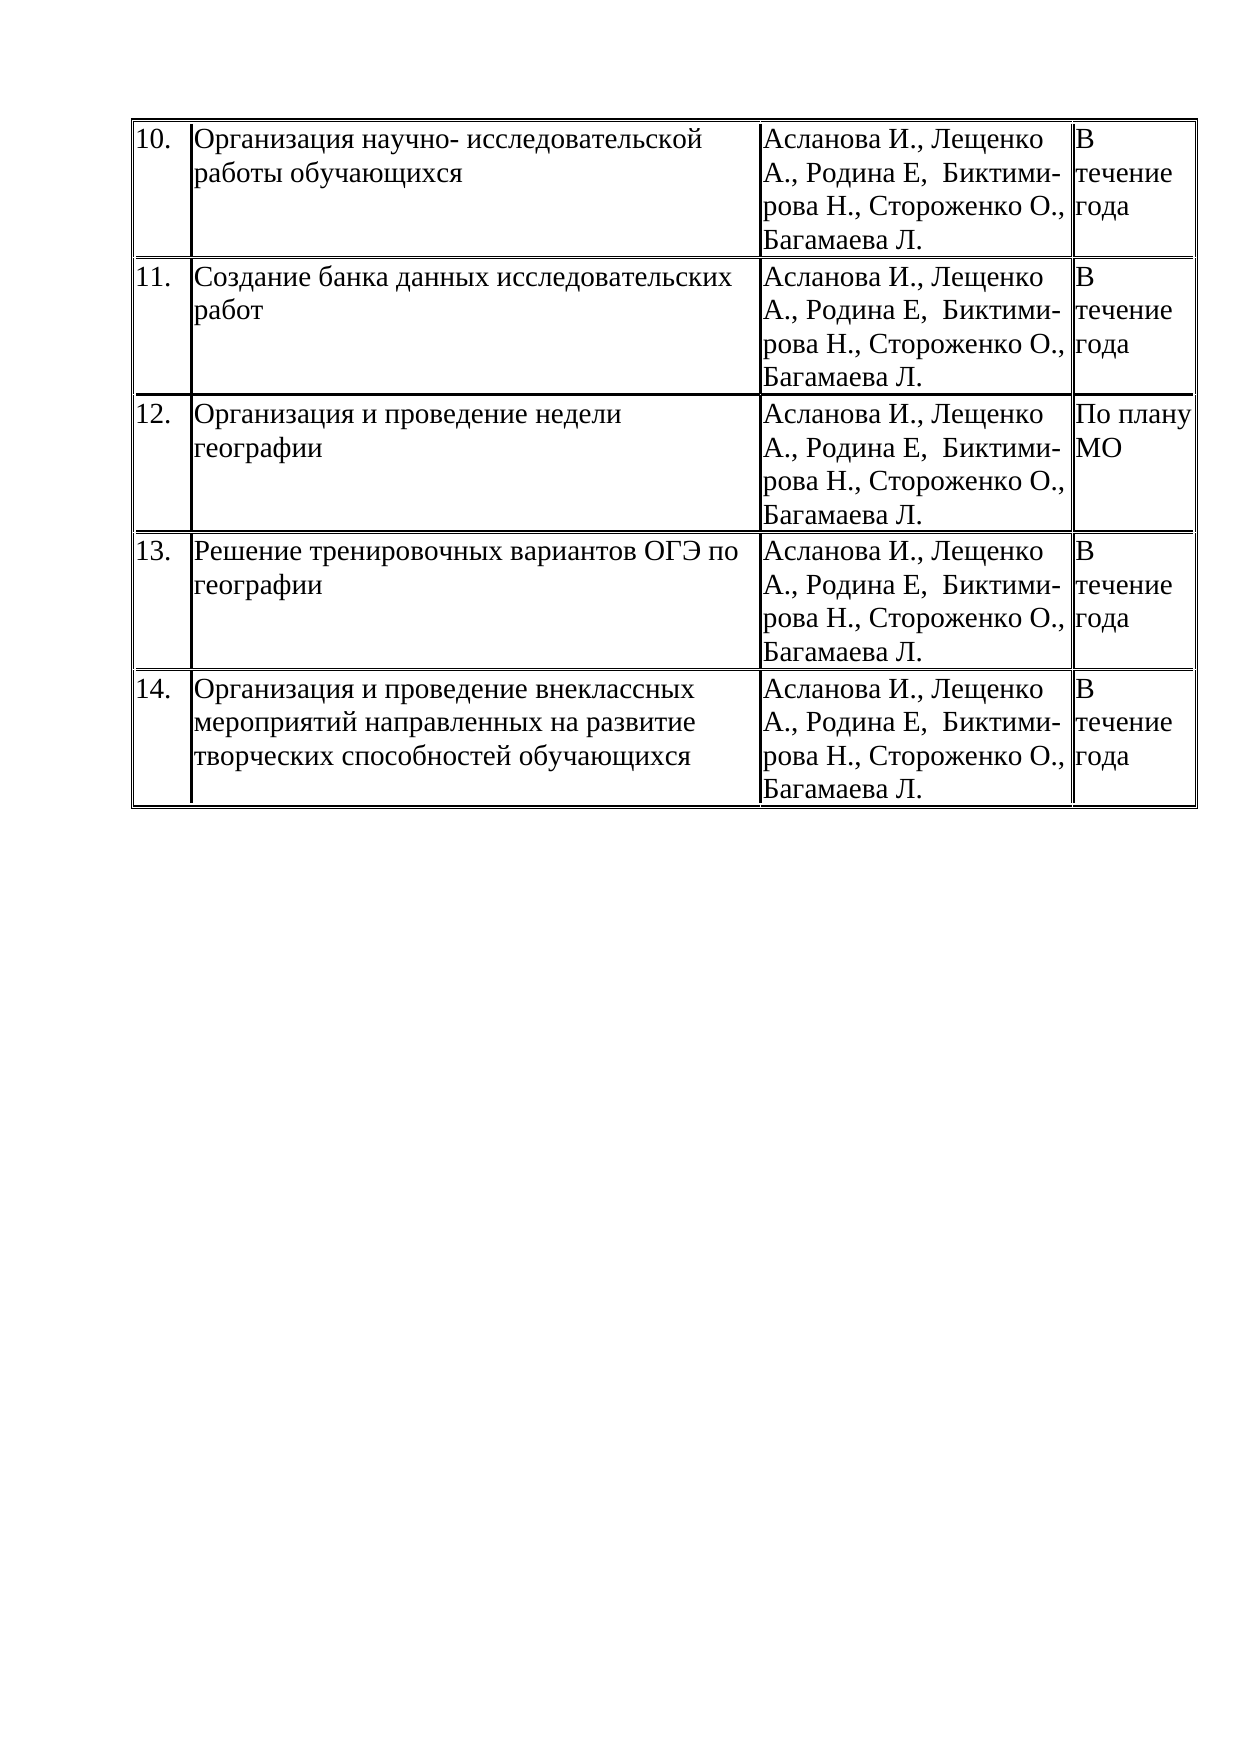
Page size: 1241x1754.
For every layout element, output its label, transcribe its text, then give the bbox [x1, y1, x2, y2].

table_cell Асланова И., Лещенко А., Родина Е, Биктими-рова Н., Стороженко О., Багамаева Л. [762, 396, 1071, 530]
table_cell 10. [134, 122, 191, 256]
table_cell Организация научно- исследовательской работы обучающихся [191, 122, 760, 256]
table_cell 13. [134, 530, 190, 668]
table_cell В течение года [1075, 530, 1195, 668]
table_cell 12. [133, 393, 190, 530]
table_cell 14. [133, 668, 191, 805]
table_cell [760, 120, 1073, 256]
table_cell По плану МО [1075, 393, 1196, 530]
table_cell В течение года [1073, 122, 1195, 256]
table_cell Асланова И., Лещенко А., Родина Е, Биктими-рова Н., Стороженко О., Багамаева Л. [762, 259, 1071, 393]
table_cell Создание банка данных исследовательских работ [193, 259, 759, 393]
table_cell Организация и проведение внеклассных мероприятий направленных на развитие творческих способностей обучающихся [191, 671, 760, 805]
table_cell В течение года [1073, 668, 1196, 805]
table_cell Организация и проведение недели географии [193, 396, 759, 530]
table_cell Асланова И., Лещенко А., Родина Е, Биктими-рова Н., Стороженко О., Багамаева Л. [760, 668, 1073, 805]
table_cell Решение тренировочных вариантов ОГЭ по географии [193, 534, 759, 668]
table_cell Асланова И., Лещенко А., Родина Е, Биктими-рова Н., Стороженко О., Багамаева Л. [762, 534, 1071, 668]
table_cell 11. [133, 256, 191, 393]
table_cell В течение года [1073, 256, 1196, 393]
